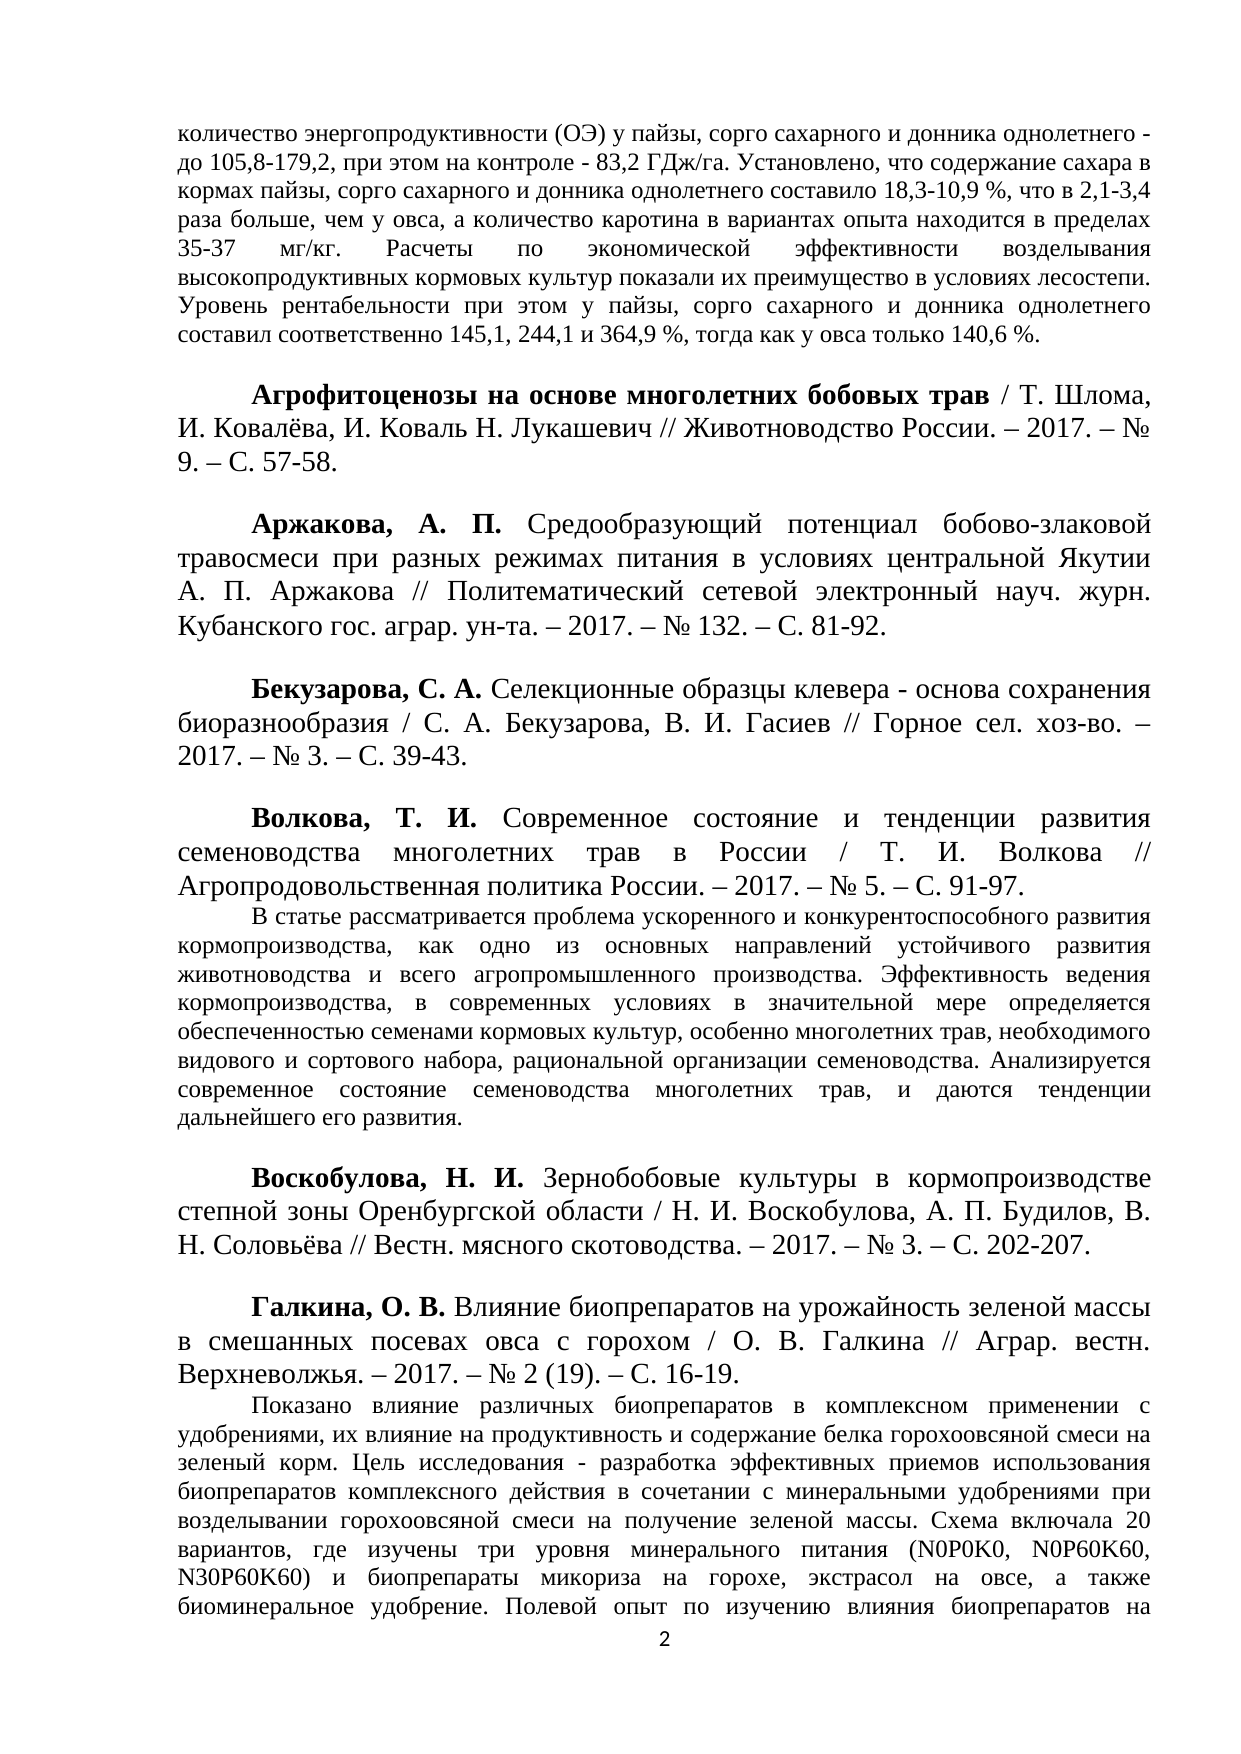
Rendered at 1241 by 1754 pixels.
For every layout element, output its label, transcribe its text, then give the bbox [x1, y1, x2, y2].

text Воскобулова, Н. И. Зернобобовые культуры в кормопроизводстве степной зоны Оренбургской области / Н. И. Воскобулова, А. П. Будилов, В. Н. Соловьёва // Вестн. мясного скотоводства. – 2017. – № 3. – С. 202-207. [177, 1160, 1152, 1261]
text Волкова, Т. И. Современное состояние и тенденции развития семеноводства многолетних трав в России / Т. И. Волкова // Агропродовольственная политика России. – 2017. – № 5. – С. 91-97. [177, 801, 1152, 901]
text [177, 118, 1152, 348]
text Агрофитоценозы на основе многолетних бобовых трав / Т. Шлома, И. Ковалёва, И. Коваль Н. Лукашевич // Животноводство России. – 2017. – № 9. – С. 57-58. [177, 377, 1152, 477]
text Бекузарова, С. А. Селекционные образцы клевера - основа сохранения биоразнообразия / С. А. Бекузарова, В. И. Гасиев // Горное сел. хоз-во. – 2017. – № 3. – С. 39-43. [177, 671, 1152, 772]
text Аржакова, А. П. Средообразующий потенциал бобово-злаковой травосмеси при разных режимах питания в условиях центральной Якутии А. П. Аржакова // Политематический сетевой электронный науч. журн. Кубанского гос. аграр. ун-та. – 2017. – № 132. – С. 81-92. [177, 506, 1152, 642]
text В статье рассматривается проблема ускоренного и конкурентоспособного развития кормопроизводства, как одно из основных направлений устойчивого развития животноводства и всего агропромышленного производства. Эффективность ведения кормопроизводства, в современных условиях в значительной мере определяется обеспеченностью семенами кормовых культур, особенно многолетних трав, необходимого видового и сортового набора, рациональной организации семеноводства. Анализируется современное состояние семеноводства многолетних трав, и даются тенденции дальнейшего его развития. [177, 901, 1152, 1131]
text Галкина, О. В. Влияние биопрепаратов на урожайность зеленой массы в смешанных посевах овса с горохом / О. В. Галкина // Аграр. вестн. Верхневолжья. – 2017. – № 2 (19). – С. 16-19. [177, 1289, 1152, 1390]
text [177, 1390, 1152, 1620]
